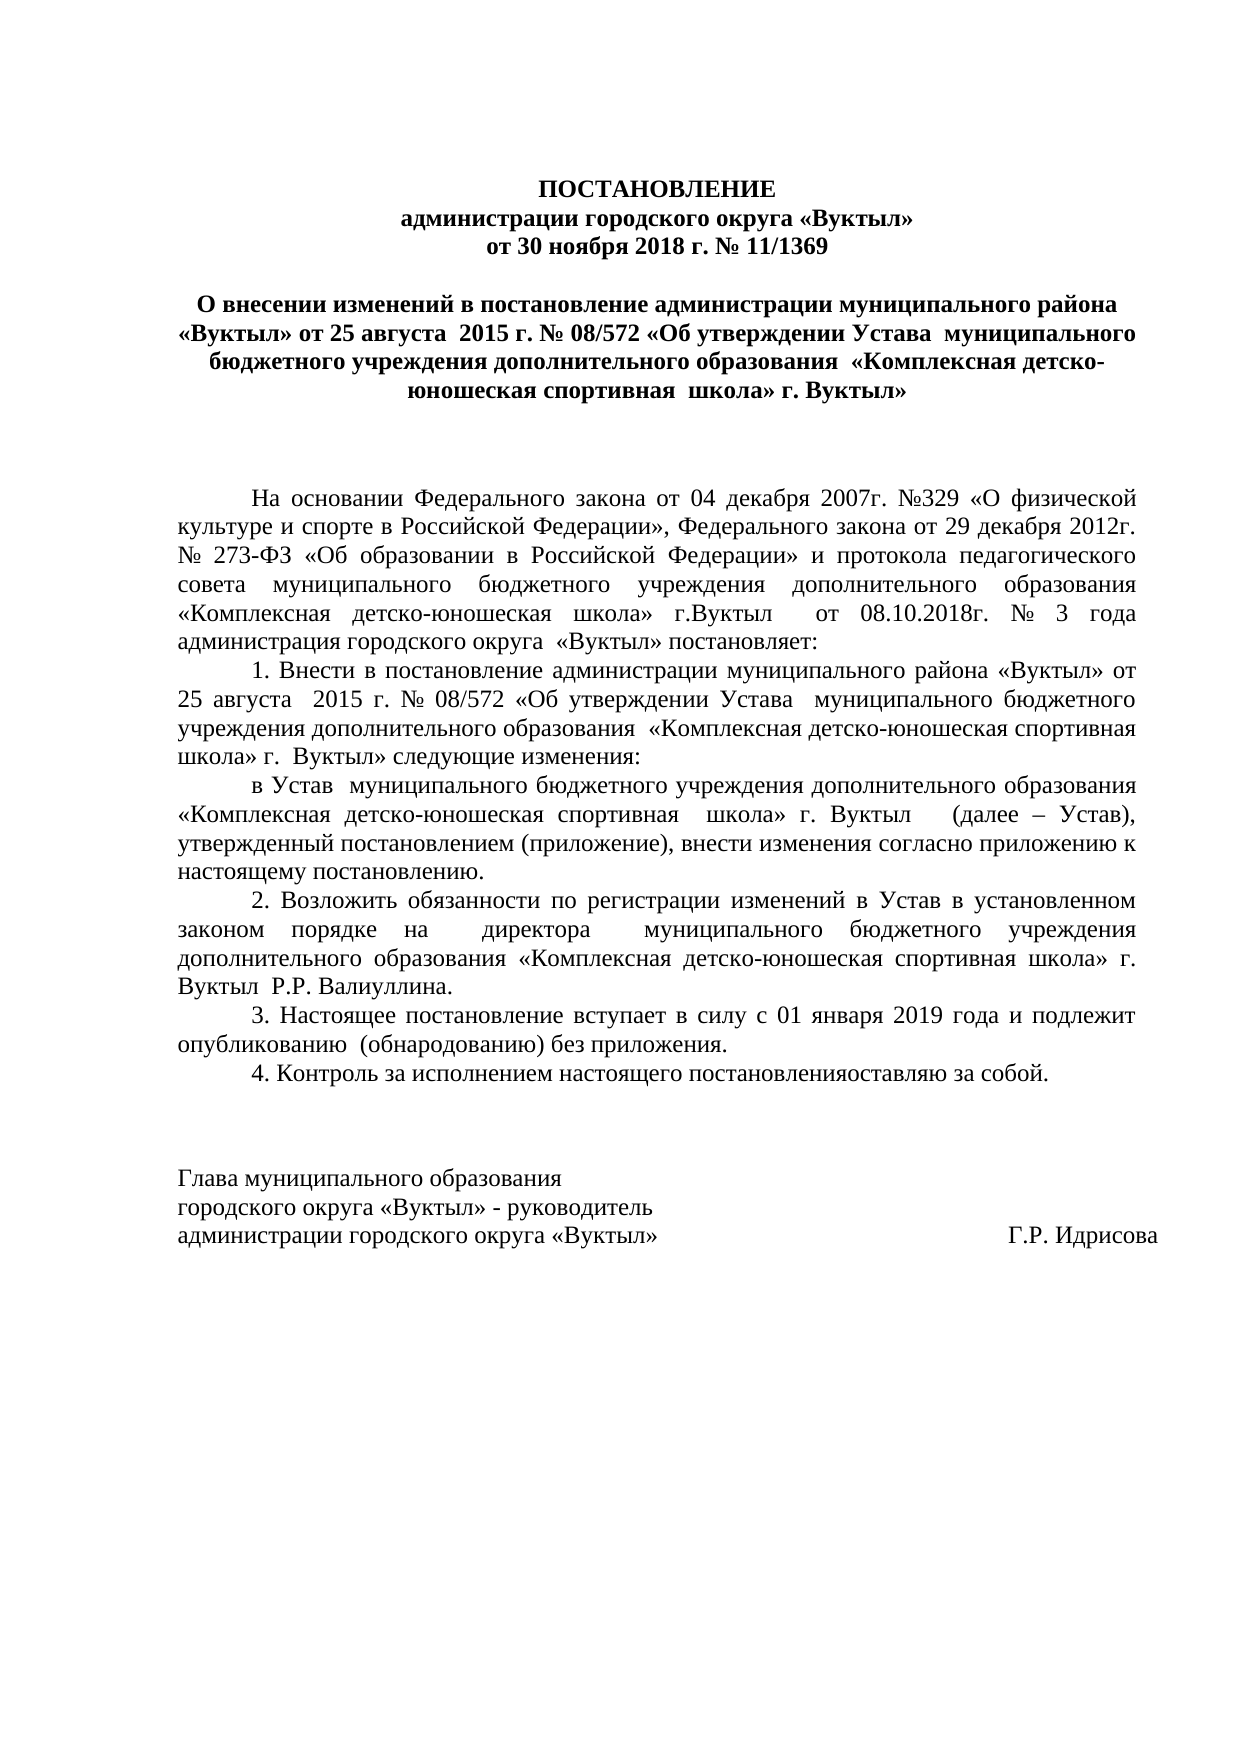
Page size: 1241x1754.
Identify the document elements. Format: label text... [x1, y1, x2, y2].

text Глава муниципального образования [177, 1163, 1164, 1192]
text На основании Федерального закона от 04 декабря 2007г. №329 «О физической культуре и спорте в Российской Федерации», Федерального закона от 29 декабря 2012г. № 273-ФЗ «Об образовании в Российской Федерации» и протокола педагогического совета муниципального бюджетного учреждения дополнительного образования «Комплексная детско-юношеская школа» г.Вуктыл от 08.10.2018г. № 3 года администрация городского округа «Вуктыл» постановляет: [177, 483, 1137, 655]
text администрации городского округа «Вуктыл» [177, 203, 1137, 231]
text от 30 ноября 2018 г. № 11/1369 [177, 231, 1137, 260]
text 2. Возложить обязанности по регистрации изменений в Устав в установленном законом порядке на директора муниципального бюджетного учреждения дополнительного образования «Комплексная детско-юношеская спортивная школа» г. Вуктыл Р.Р. Валиуллина. [177, 885, 1137, 1000]
text ПОСТАНОВЛЕНИЕ [177, 174, 1137, 203]
text администрации городского округа «Вуктыл» Г.Р. Идрисова [177, 1221, 1164, 1249]
text О внесении изменений в постановление администрации муниципального района «Вуктыл» от 25 августа 2015 г. № 08/572 «Об утверждении Устава муниципального бюджетного учреждения дополнительного образования «Комплексная детско-юношеская спортивная школа» г. Вуктыл» [177, 289, 1137, 404]
text 3. Настоящее постановление вступает в силу с 01 января 2019 года и подлежит опубликованию (обнародованию) без приложения. [177, 1000, 1137, 1058]
text городского округа «Вуктыл» - руководитель [177, 1192, 1164, 1221]
text в Устав муниципального бюджетного учреждения дополнительного образования «Комплексная детско-юношеская спортивная школа» г. Вуктыл (далее – Устав), утвержденный постановлением (приложение), внести изменения согласно приложению к настоящему постановлению. [177, 770, 1137, 885]
text 4. Контроль за исполнением настоящего постановленияоставляю за собой. [177, 1058, 1137, 1086]
text 1. Внести в постановление администрации муниципального района «Вуктыл» от 25 августа 2015 г. № 08/572 «Об утверждении Устава муниципального бюджетного учреждения дополнительного образования «Комплексная детско-юношеская спортивная школа» г. Вуктыл» следующие изменения: [177, 655, 1137, 770]
